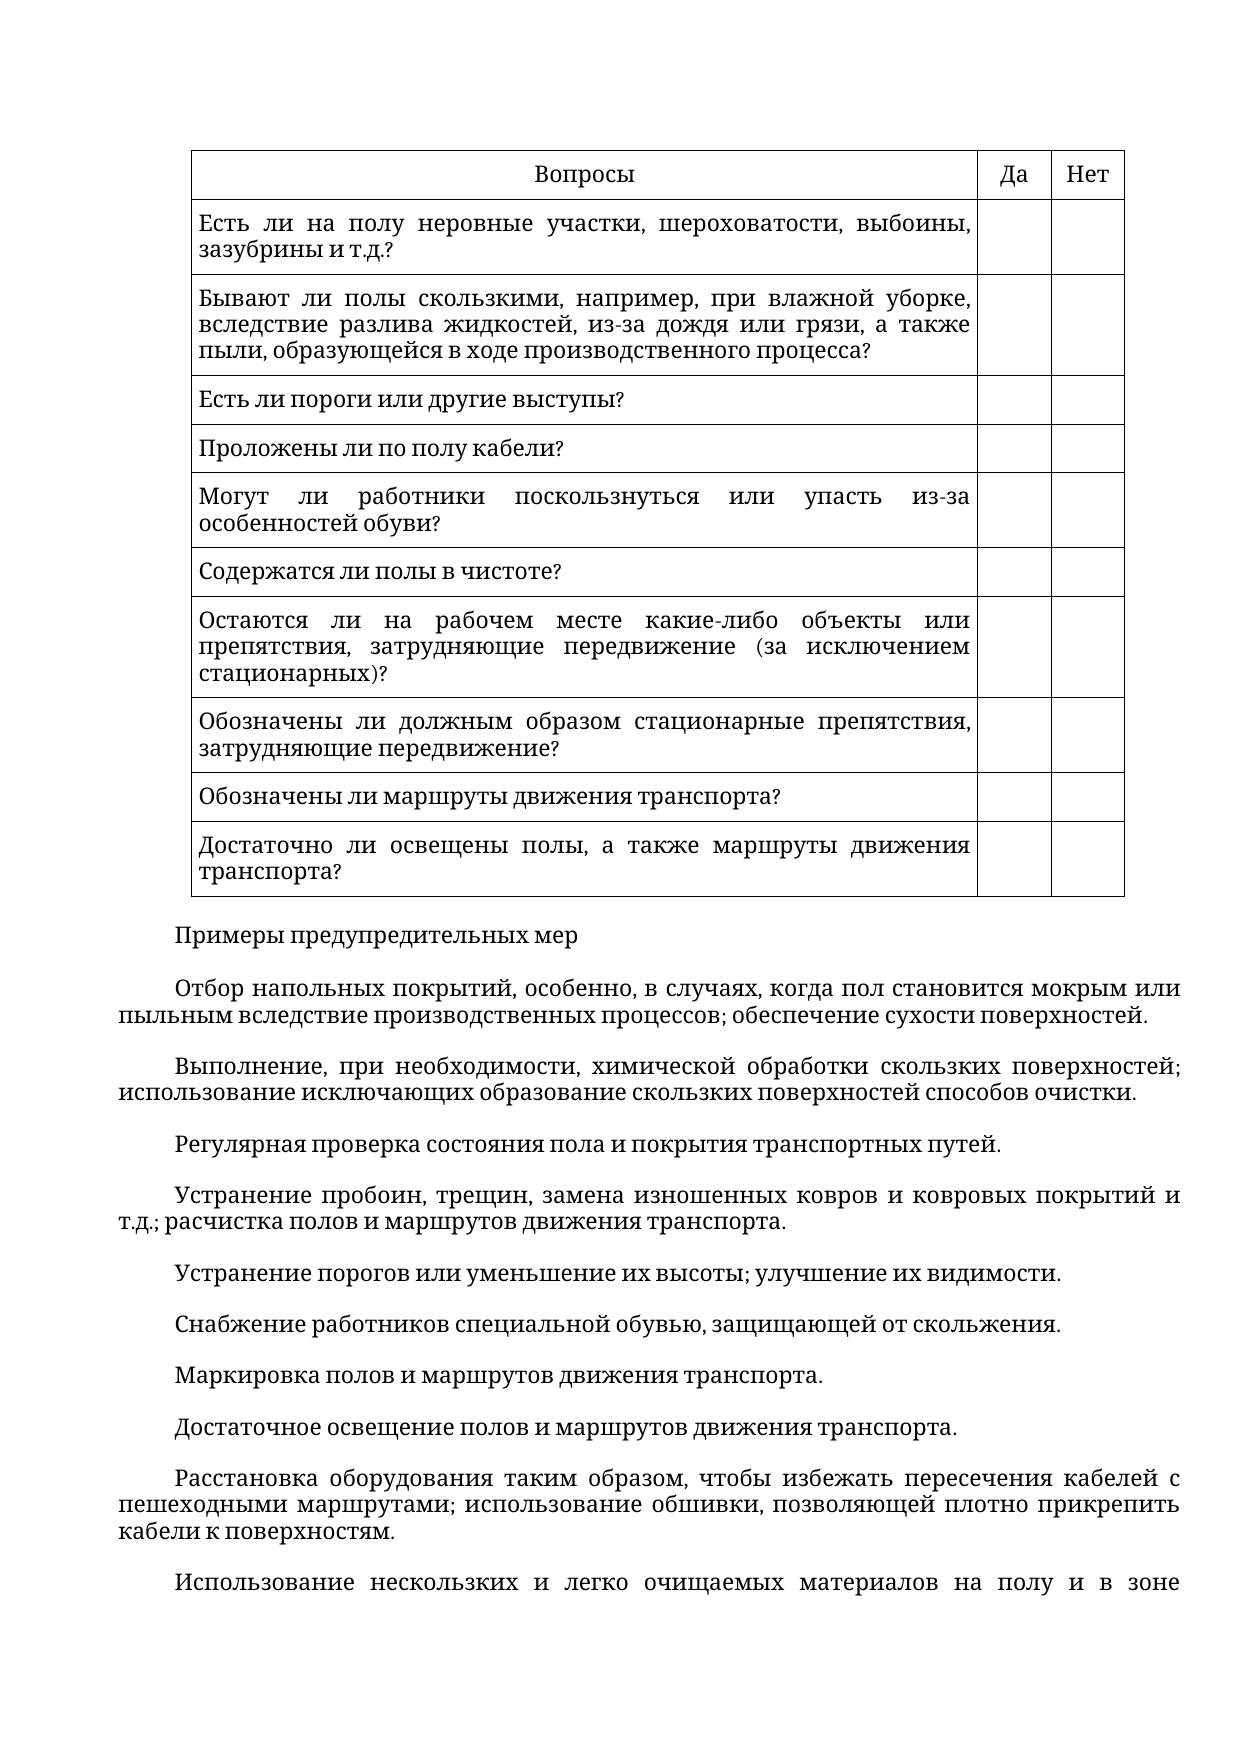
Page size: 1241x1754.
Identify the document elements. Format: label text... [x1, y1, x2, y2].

text Отбор напольных покрытий, особенно, в случаях, когда пол становится мокрым или пыльным вследствие производственных процессов; обеспечение сухости поверхностей. [118, 976, 1181, 1029]
table_cell [1052, 822, 1124, 896]
table_cell Содержатся ли полы в чистоте? [192, 548, 977, 596]
table_cell Достаточно ли освещены полы, а также маршруты движения транспорта? [192, 822, 977, 896]
text Снабжение работников специальной обувью, защищающей от скольжения. [118, 1312, 1181, 1338]
table_cell Есть ли на полу неровные участки, шероховатости, выбоины, зазубрины и т.д.? [192, 200, 977, 274]
table_cell [978, 698, 1051, 772]
table_cell [978, 473, 1051, 547]
table_cell [978, 548, 1051, 596]
table_header Да [978, 151, 1051, 199]
table_cell [978, 275, 1051, 375]
table_cell Остаются ли на рабочем месте какие-либо объекты или препятствия, затрудняющие передвижение (за исключением стационарных)? [192, 597, 977, 697]
table_cell [1052, 773, 1124, 821]
table_cell [1052, 275, 1124, 375]
table_header Вопросы [192, 151, 977, 199]
table_cell [1052, 200, 1124, 274]
table_cell [978, 597, 1051, 697]
text Устранение порогов или уменьшение их высоты; улучшение их видимости. [118, 1261, 1181, 1287]
text Примеры предупредительных мер [118, 923, 1181, 950]
table_cell Есть ли пороги или другие выступы? [192, 376, 977, 424]
table_cell Проложены ли по полу кабели? [192, 425, 977, 472]
table_cell [1052, 698, 1124, 772]
table_cell Могут ли работники поскользнуться или упасть из-за особенностей обуви? [192, 473, 977, 547]
table_cell Обозначены ли маршруты движения транспорта? [192, 773, 977, 821]
table_cell [1052, 473, 1124, 547]
table_cell [1052, 376, 1124, 424]
table_cell [1052, 425, 1124, 472]
table_cell [1052, 548, 1124, 596]
table_cell Бывают ли полы скользкими, например, при влажной уборке, вследствие разлива жидкостей, из-за дождя или грязи, а также пыли, образующейся в ходе производственного процесса? [192, 275, 977, 375]
table_cell Обозначены ли должным образом стационарные препятствия, затрудняющие передвижение? [192, 698, 977, 772]
table_header Нет [1052, 151, 1124, 199]
table_cell [978, 425, 1051, 472]
table_cell [978, 773, 1051, 821]
table_cell [1052, 597, 1124, 697]
text Достаточное освещение полов и маршрутов движения транспорта. [118, 1414, 1181, 1441]
text Регулярная проверка состояния пола и покрытия транспортных путей. [118, 1131, 1181, 1158]
table_cell [978, 376, 1051, 424]
text Расстановка оборудования таким образом, чтобы избежать пересечения кабелей с пешеходными маршрутами; использование обшивки, позволяющей плотно прикрепить кабели к поверхностям. [118, 1466, 1181, 1545]
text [118, 1570, 1181, 1596]
table_cell [978, 200, 1051, 274]
text Выполнение, при необходимости, химической обработки скользких поверхностей; использование исключающих образование скользких поверхностей способов очистки. [118, 1054, 1181, 1106]
text Устранение пробоин, трещин, замена изношенных ковров и ковровых покрытий и т.д.; расчистка полов и маршрутов движения транспорта. [118, 1183, 1181, 1236]
table_cell [978, 822, 1051, 896]
text Маркировка полов и маршрутов движения транспорта. [118, 1363, 1181, 1389]
